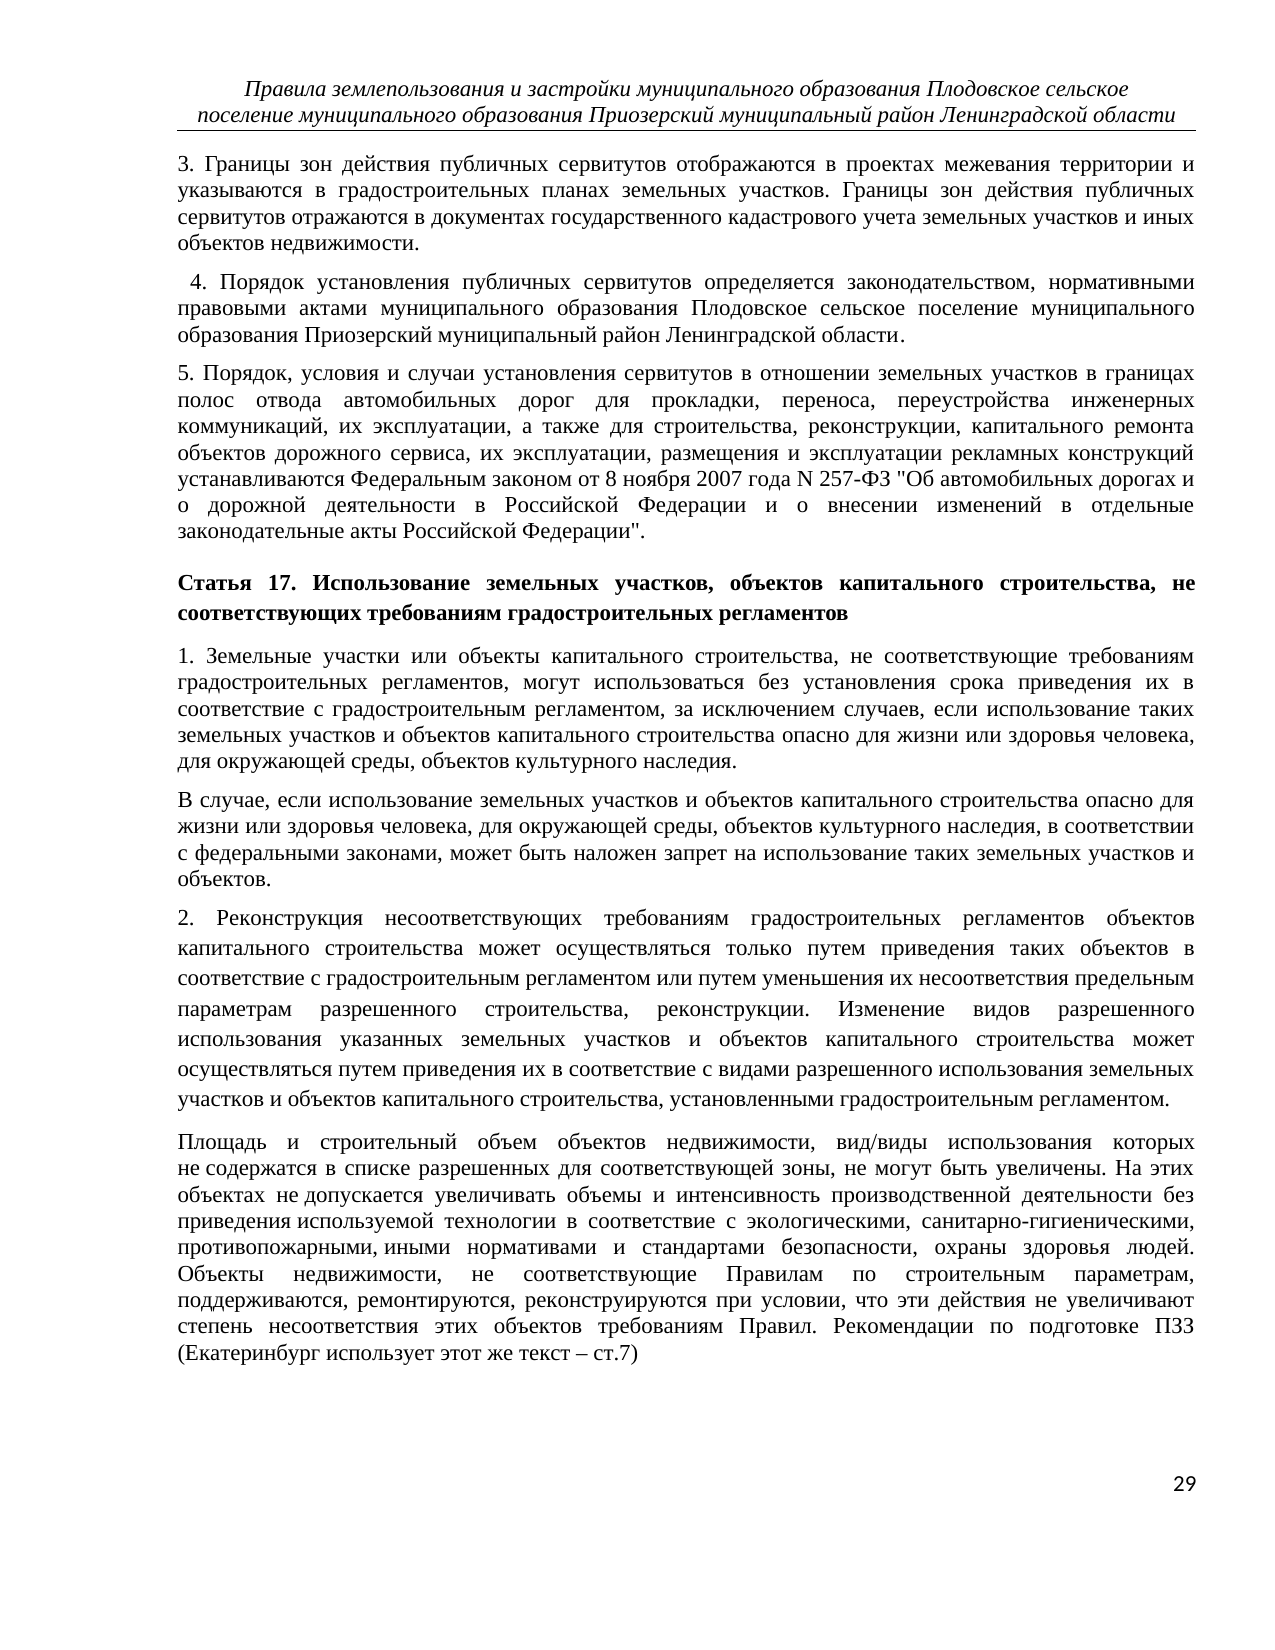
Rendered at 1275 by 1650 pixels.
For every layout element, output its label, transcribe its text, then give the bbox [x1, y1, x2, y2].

text 5. Порядок, условия и случаи установления сервитутов в отношении земельных участков в границах полос отвода автомобильных дорог для прокладки, переноса, переустройства инженерных коммуникаций, их эксплуатации, а также для строительства, реконструкции, капитального ремонта объектов дорожного сервиса, их эксплуатации, размещения и эксплуатации рекламных конструкций устанавливаются Федеральным законом от 8 ноября 2007 года N 257-ФЗ "Об автомобильных дорогах и о дорожной деятельности в Российской Федерации и о внесении изменений в отдельные законодательные акты Российской Федерации". [177, 359, 1196, 544]
text 2. Реконструкция несоответствующих требованиям градостроительных регламентов объектов капитального строительства может осуществляться только путем приведения таких объектов в соответствие с градостроительным регламентом или путем уменьшения их несоответствия предельным параметрам разрешенного строительства, реконструкции. Изменение видов разрешенного использования указанных земельных участков и объектов капитального строительства может осуществляться путем приведения их в соответствие с видами разрешенного использования земельных участков и объектов капитального строительства, установленными градостроительным регламентом. [177, 904, 1196, 1112]
text 4. Порядок установления публичных сервитутов определяется законодательством, нормативными правовыми актами муниципального образования Плодовское сельское поселение муниципального образования Приозерский муниципальный район Ленинградской области. [177, 268, 1196, 347]
subtitle Статья 17. Использование земельных участков, объектов капитального строительства, не соответствующих требованиям градостроительных регламентов [177, 569, 1196, 626]
text Площадь и строительный объем объектов недвижимости, вид/виды использования которых не содержатся в списке разрешенных для соответствующей зоны, не могут быть увеличены. На этих объектах не допускается увеличивать объемы и интенсивность производственной деятельности без приведения используемой технологии в соответствие с экологическими, санитарно-гигиеническими, противопожарными, иными нормативами и стандартами безопасности, охраны здоровья людей. Объекты недвижимости, не соответствующие Правилам по строительным параметрам, поддерживаются, ремонтируются, реконструируются при условии, что эти действия не увеличивают степень несоответствия этих объектов требованиям Правил. Рекомендации по подготовке ПЗЗ (Екатеринбург использует этот же текст – ст.7) [177, 1128, 1196, 1365]
text 3. Границы зон действия публичных сервитутов отображаются в проектах межевания территории и указываются в градостроительных планах земельных участков. Границы зон действия публичных сервитутов отражаются в документах государственного кадастрового учета земельных участков и иных объектов недвижимости. [177, 150, 1196, 255]
text 1. Земельные участки или объекты капитального строительства, не соответствующие требованиям градостроительных регламентов, могут использоваться без установления срока приведения их в соответствие с градостроительным регламентом, за исключением случаев, если использование таких земельных участков и объектов капитального строительства опасно для жизни или здоровья человека, для окружающей среды, объектов культурного наследия. [177, 642, 1196, 774]
text В случае, если использование земельных участков и объектов капитального строительства опасно для жизни или здоровья человека, для окружающей среды, объектов культурного наследия, в соответствии с федеральными законами, может быть наложен запрет на использование таких земельных участков и объектов. [177, 786, 1196, 892]
